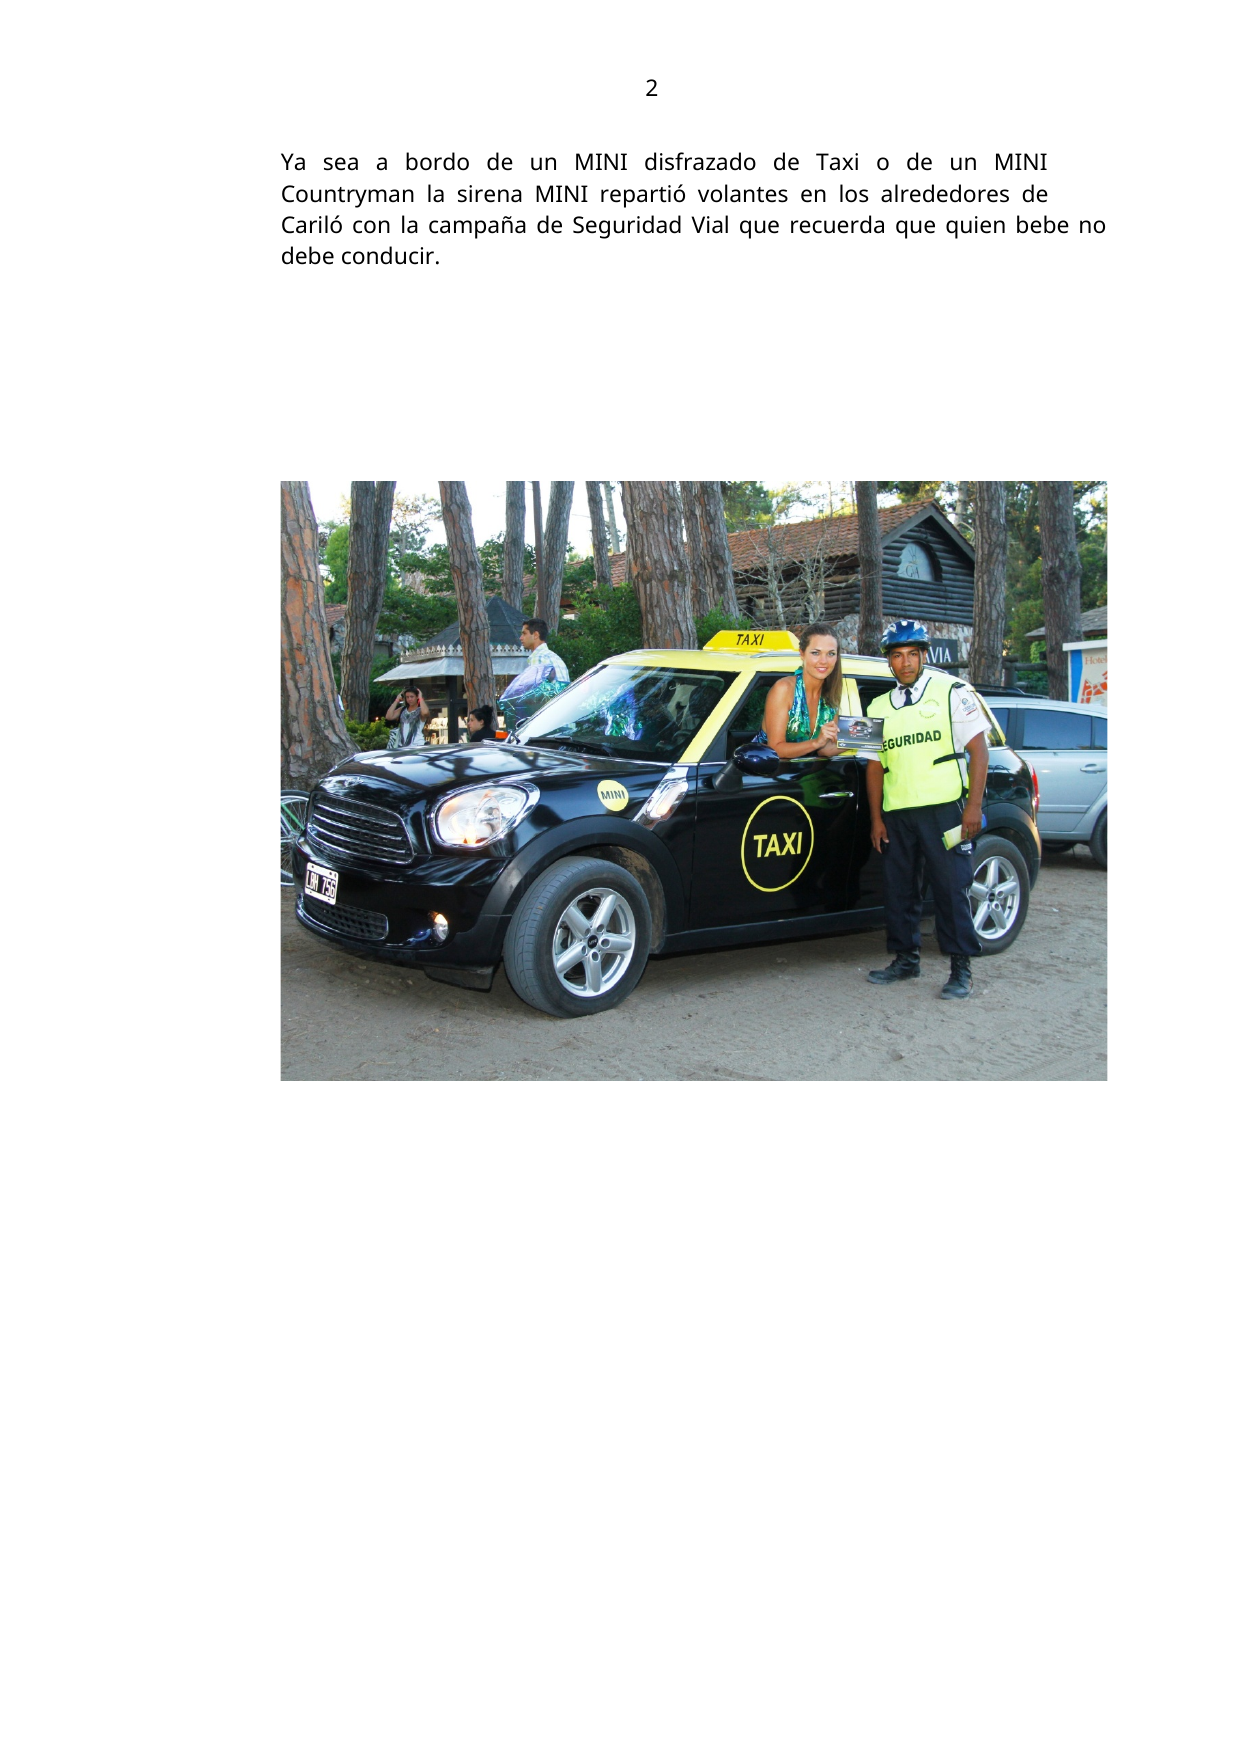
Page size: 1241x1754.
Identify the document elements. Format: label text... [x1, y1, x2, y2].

picture [280, 481, 1108, 1081]
text Ya sea a bordo de un MINI disfrazado de Taxi o de un MINI Countryman la sirena MINI repartió volantes en los alrededores de Cariló con la campaña de Seguridad Vial que recuerda que quien bebe no debe conducir. [281, 146, 1107, 271]
